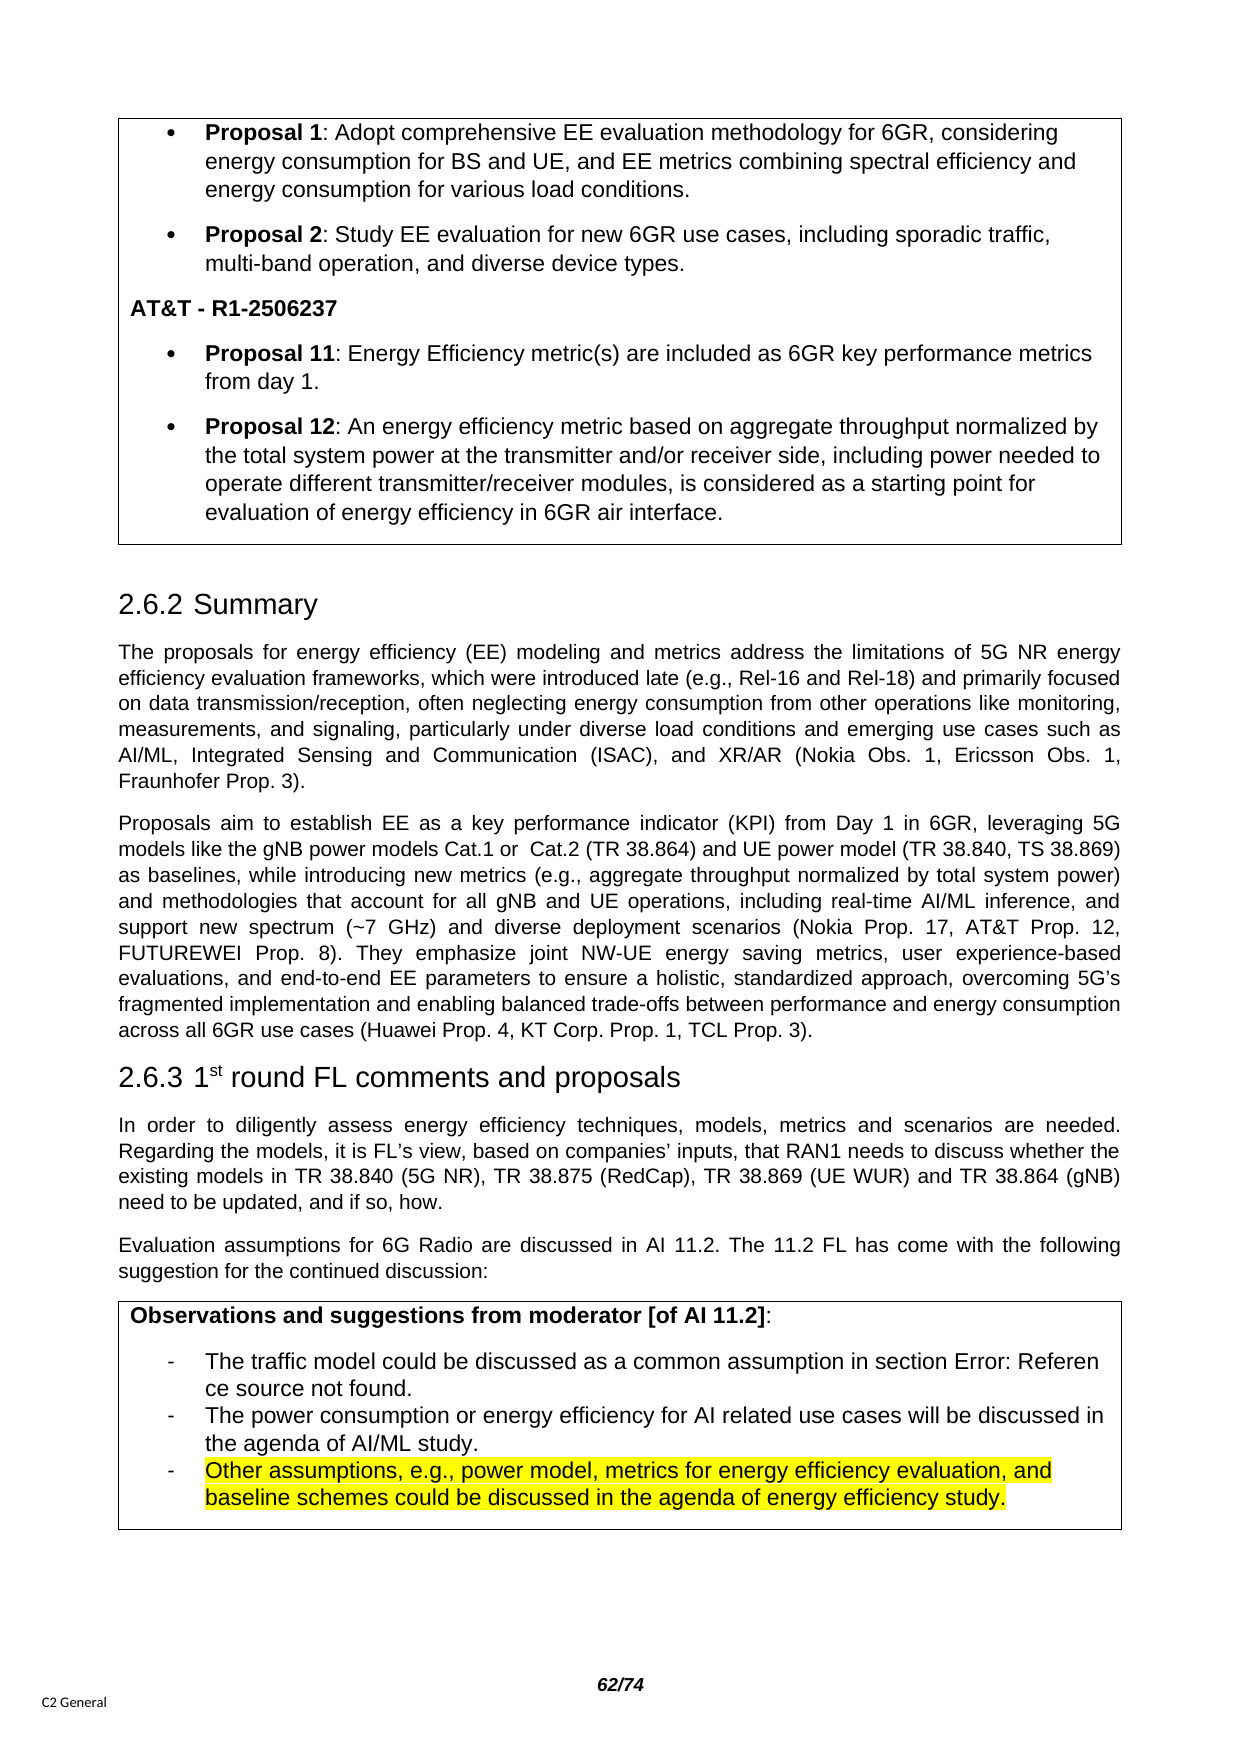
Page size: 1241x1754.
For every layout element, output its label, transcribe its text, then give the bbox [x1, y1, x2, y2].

subtitle Summary [118, 587, 1122, 621]
text Proposals aim to establish EE as a key performance indicator (KPI) from Day 1 in 6GR, leveraging 5G models like the gNB power models Cat.1 or Cat.2 (TR 38.864) and UE power model (TR 38.840, TS 38.869) as baselines, while introducing new metrics (e.g., aggregate throughput normalized by total system power) and methodologies that account for all gNB and UE operations, including real-time AI/ML inference, and support new spectrum (~7 GHz) and diverse deployment scenarios (Nokia Prop. 17, AT&T Prop. 12, FUTUREWEI Prop. 8). They emphasize joint NW-UE energy saving metrics, user experience-based evaluations, and end-to-end EE parameters to ensure a holistic, standardized approach, overcoming 5G’s fragmented implementation and enabling balanced trade-offs between performance and energy consumption across all 6GR use cases (Huawei Prop. 4, KT Corp. Prop. 1, TCL Prop. 3). [118, 811, 1122, 1042]
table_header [119, 119, 1121, 544]
text Evaluation assumptions for 6G Radio are discussed in AI 11.2. The 11.2 FL has come with the following suggestion for the continued discussion: [118, 1233, 1122, 1282]
text In order to diligently assess energy efficiency techniques, models, metrics and scenarios are needed. Regarding the models, it is FL’s view, based on companies’ inputs, that RAN1 needs to discuss whether the existing models in TR 38.840 (5G NR), TR 38.875 (RedCap), TR 38.869 (UE WUR) and TR 38.864 (gNB) need to be updated, and if so, how. [118, 1113, 1122, 1214]
table_header Observations and suggestions from moderator [of AI 11.2]: The traffic model could be discussed as a common assumption in section Error: Reference source not found. The power consumption or energy efficiency for AI related use cases will be discussed in the agenda of AI/ML study. Other assumptions, e.g., power model, metrics for energy efficiency evaluation, and baseline schemes could be discussed in the agenda of energy efficiency study. [119, 1302, 1121, 1529]
text The proposals for energy efficiency (EE) modeling and metrics address the limitations of 5G NR energy efficiency evaluation frameworks, which were introduced late (e.g., Rel-16 and Rel-18) and primarily focused on data transmission/reception, often neglecting energy consumption from other operations like monitoring, measurements, and signaling, particularly under diverse load conditions and emerging use cases such as AI/ML, Integrated Sensing and Communication (ISAC), and XR/AR (Nokia Obs. 1, Ericsson Obs. 1, Fraunhofer Prop. 3). [118, 639, 1122, 793]
subtitle 1st round FL comments and proposals [118, 1060, 1122, 1094]
